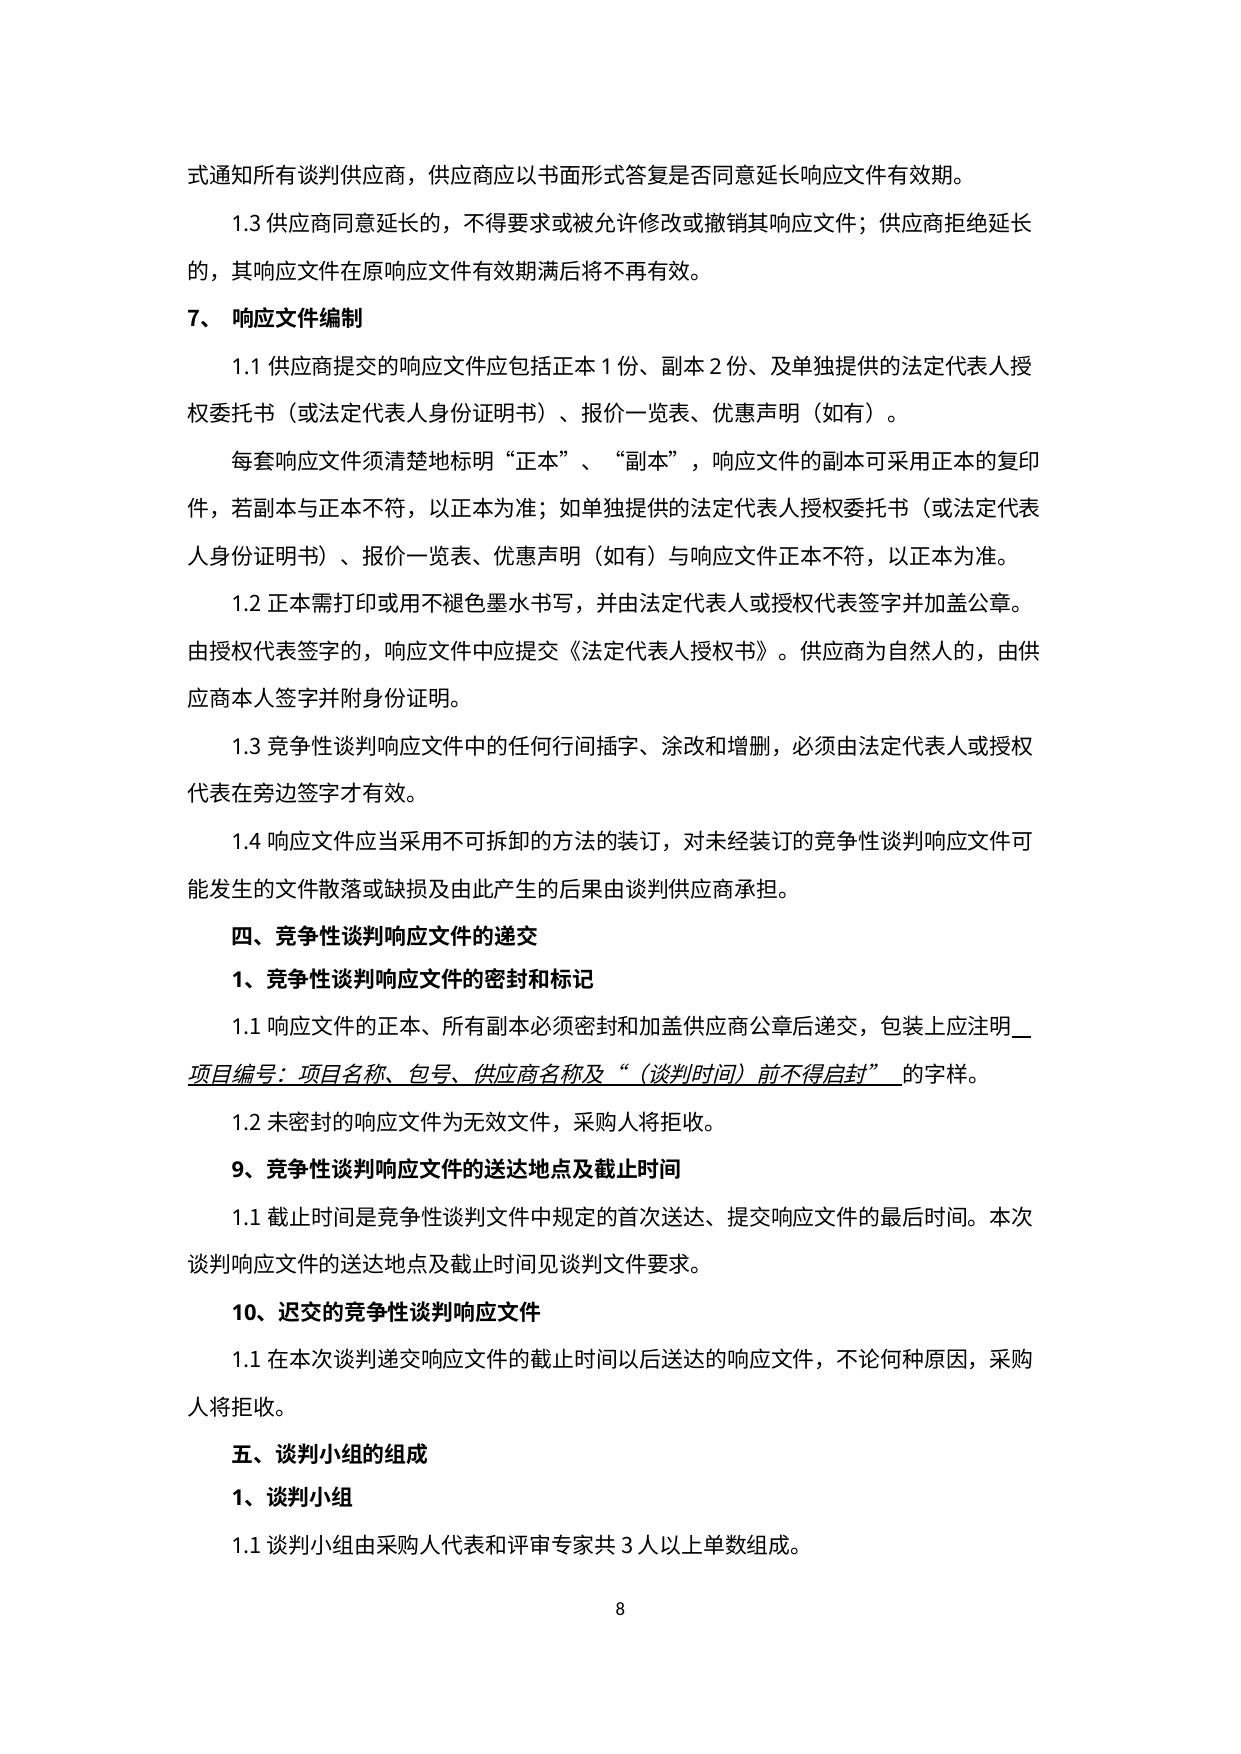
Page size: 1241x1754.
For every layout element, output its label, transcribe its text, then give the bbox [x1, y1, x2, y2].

text 1.1 在本次谈判递交响应文件的截止时间以后送达的响应文件，不论何种原因，采购人将拒收。 [187, 1342, 1053, 1422]
text 1.1 截止时间是竞争性谈判文件中规定的首次送达、提交响应文件的最后时间。本次谈判响应文件的送达地点及截止时间见谈判文件要求。 [187, 1200, 1053, 1279]
text 四、竞争性谈判响应文件的递交 [187, 919, 1053, 951]
list 9、竞争性谈判响应文件的送达地点及截止时间 [187, 1152, 1053, 1184]
text 每套响应文件须清楚地标明“正本”、“副本”，响应文件的副本可采用正本的复印件，若副本与正本不符，以正本为准；如单独提供的法定代表人授权委托书（或法定代表人身份证明书）、报价一览表、优惠声明（如有）与响应文件正本不符，以正本为准。 [187, 444, 1053, 570]
list 1、谈判小组 [187, 1480, 1053, 1512]
text 1.3供应商同意延长的，不得要求或被允许修改或撤销其响应文件；供应商拒绝延长的，其响应文件在原响应文件有效期满后将不再有效。 [187, 206, 1053, 285]
list 1、竞争性谈判响应文件的密封和标记 [187, 962, 1053, 993]
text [187, 158, 1053, 190]
list 10、迟交的竞争性谈判响应文件 [187, 1295, 1053, 1327]
list 响应文件编制 [187, 301, 1053, 333]
text 1.3 竞争性谈判响应文件中的任何行间插字、涂改和增删，必须由法定代表人或授权代表在旁边签字才有效。 [187, 729, 1053, 808]
text 1.1 响应文件的正本、所有副本必须密封和加盖供应商公章后递交，包装上应注明 项目编号：项目名称、包号、供应商名称及“（谈判时间）前不得启封” 的字样。 [187, 1009, 1053, 1089]
text 1.4 响应文件应当采用不可拆卸的方法的装订，对未经装订的竞争性谈判响应文件可能发生的文件散落或缺损及由此产生的后果由谈判供应商承担。 [187, 824, 1053, 903]
text 1.2 未密封的响应文件为无效文件，采购人将拒收。 [187, 1104, 1053, 1136]
text 1.1谈判小组由采购人代表和评审专家共3人以上单数组成。 [187, 1528, 1053, 1559]
text 1.2 正本需打印或用不褪色墨水书写，并由法定代表人或授权代表签字并加盖公章。由授权代表签字的，响应文件中应提交《法定代表人授权书》。供应商为自然人的，由供应商本人签字并附身份证明。 [187, 586, 1053, 713]
text 1.1 供应商提交的响应文件应包括正本1份、副本2份、及单独提供的法定代表人授权委托书（或法定代表人身份证明书）、报价一览表、优惠声明（如有）。 [187, 349, 1053, 428]
text 五、谈判小组的组成 [187, 1437, 1053, 1469]
